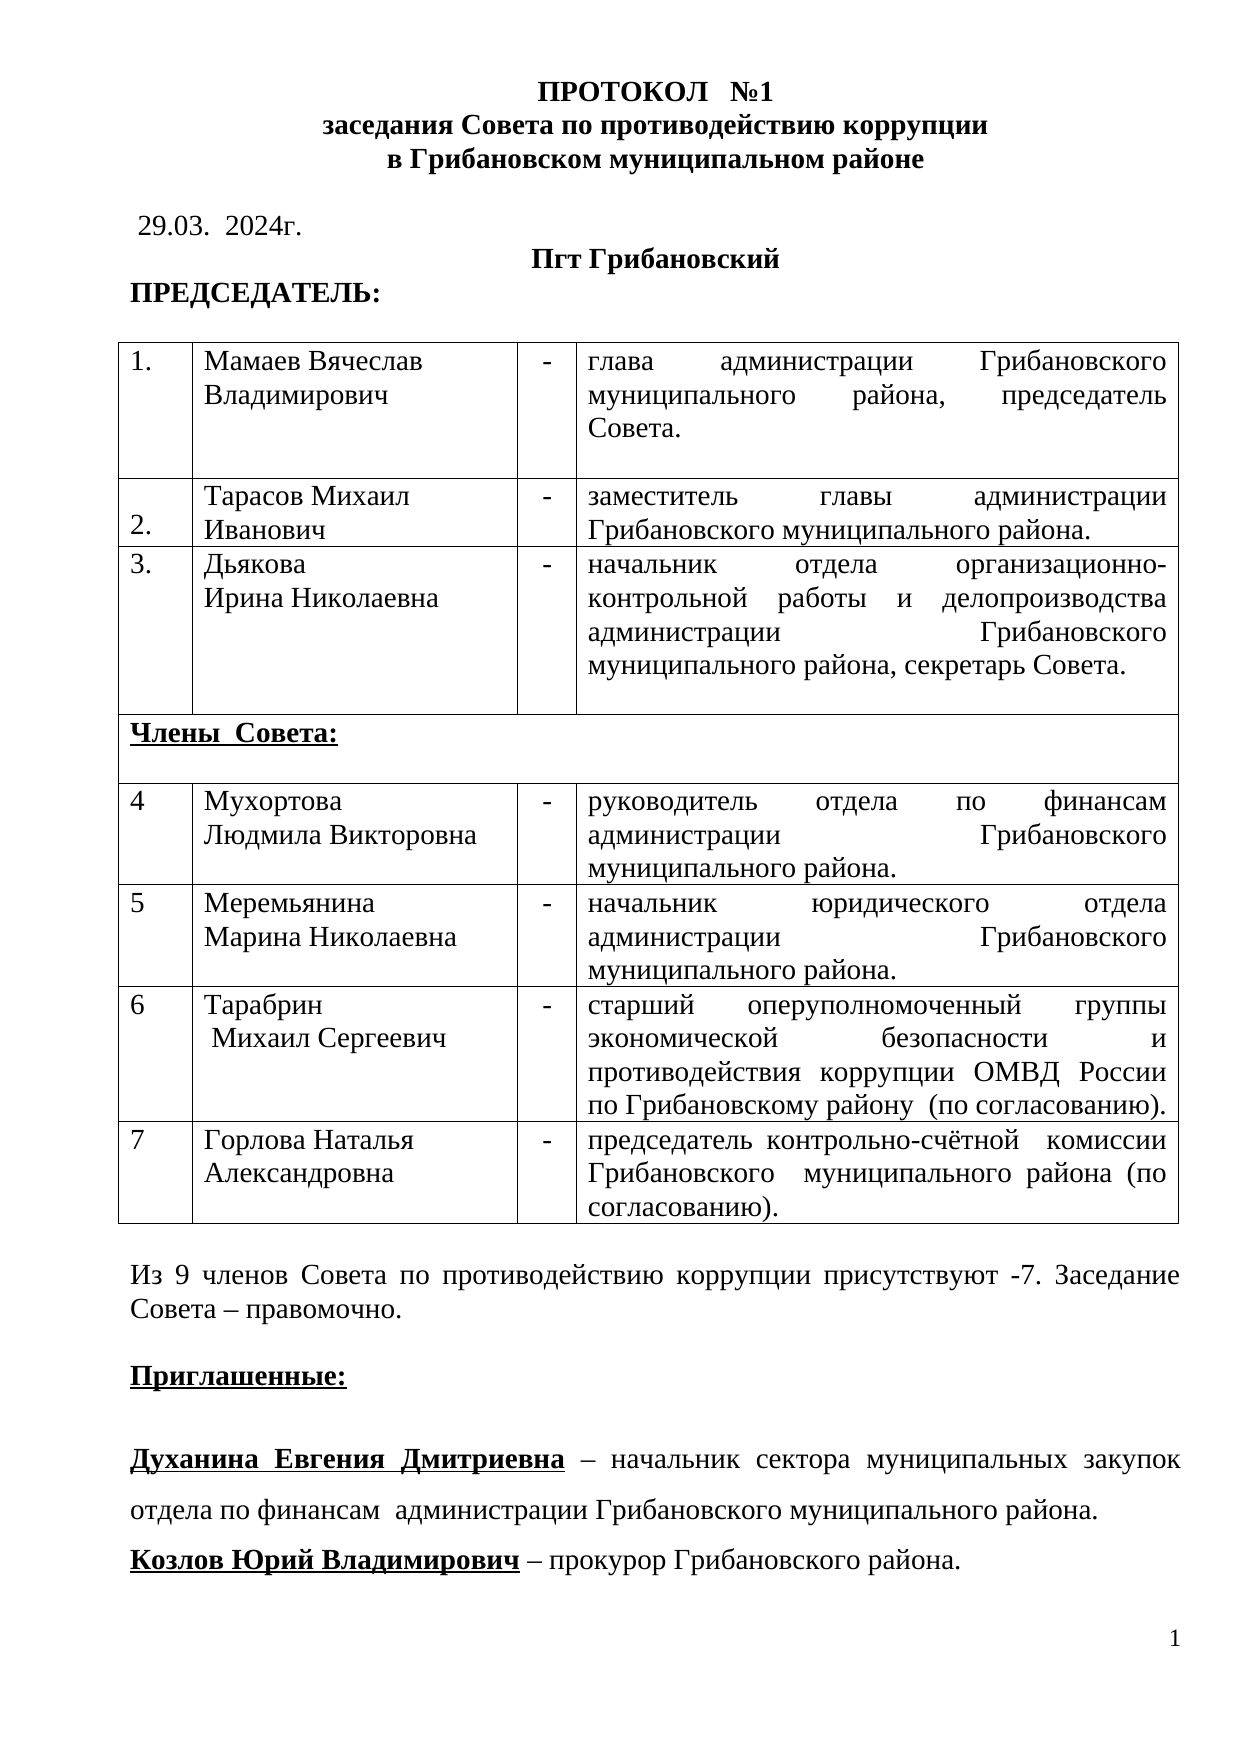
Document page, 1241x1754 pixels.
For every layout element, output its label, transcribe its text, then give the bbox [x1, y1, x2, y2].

table_cell - [518, 784, 576, 884]
table_cell Горлова Наталья Александровна [193, 1122, 517, 1223]
text в Грибановском муниципальном районе [130, 141, 1181, 174]
table_cell Меремьянина Марина Николаевна [193, 885, 517, 986]
text ПРЕДСЕДАТЕЛЬ: [130, 275, 1181, 309]
text Приглашенные: [130, 1358, 1181, 1391]
table_cell старший оперуполномоченный группы экономической безопасности и противодействия коррупции ОМВД России по Грибановскому району (по согласованию). [577, 987, 1178, 1121]
table_cell Члены Совета: [119, 715, 1178, 782]
table_cell руководитель отдела по финансам администрации Грибановского муниципального района. [577, 784, 1178, 884]
table_cell - [518, 987, 576, 1121]
table_cell 7 [119, 1122, 192, 1223]
table_header Мамаев Вячеслав Владимирович [193, 343, 517, 477]
text Духанина Евгения Дмитриевна – начальник сектора муниципальных закупок отдела по финансам администрации Грибановского муниципального района. [130, 1442, 1181, 1526]
table_header 1. [119, 343, 192, 477]
table_header - [518, 343, 576, 477]
table_cell Тарабрин Михаил Сергеевич [193, 987, 517, 1121]
table_cell 5 [119, 885, 192, 986]
table_cell - [518, 885, 576, 986]
table_cell председатель контрольно-счётной комиссии Грибановского муниципального района (по согласованию). [577, 1122, 1178, 1223]
table_cell заместитель главы администрации Грибановского муниципального района. [577, 479, 1178, 546]
text Козлов Юрий Владимирович – прокурор Грибановского района. [130, 1542, 1181, 1576]
text 29.03. 2024г. [130, 208, 1181, 242]
table_cell 3. [119, 547, 192, 714]
text Из 9 членов Совета по противодействию коррупции присутствуют -7. Заседание Совета – правомочно. [130, 1257, 1181, 1324]
table_cell начальник отдела организационно-контрольной работы и делопроизводства администрации Грибановского муниципального района, секретарь Совета. [577, 547, 1178, 714]
table_cell 6 [119, 987, 192, 1121]
table_cell Дьякова Ирина Николаевна [193, 547, 517, 714]
text Пгт Грибановский [130, 242, 1181, 275]
table_cell 2. [119, 479, 192, 546]
table_cell - [518, 479, 576, 546]
table_header глава администрации Грибановского муниципального района, председатель Совета. [577, 343, 1178, 477]
table_cell Мухортова Людмила Викторовна [193, 784, 517, 884]
table_cell Тарасов Михаил Иванович [193, 479, 517, 546]
table_cell - [518, 547, 576, 714]
text заседания Совета по противодействию коррупции [130, 107, 1181, 141]
table_cell - [518, 1122, 576, 1223]
text ПРОТОКОЛ №1 [130, 74, 1181, 107]
table_cell 4 [119, 784, 192, 884]
table_cell начальник юридического отдела администрации Грибановского муниципального района. [577, 885, 1178, 986]
